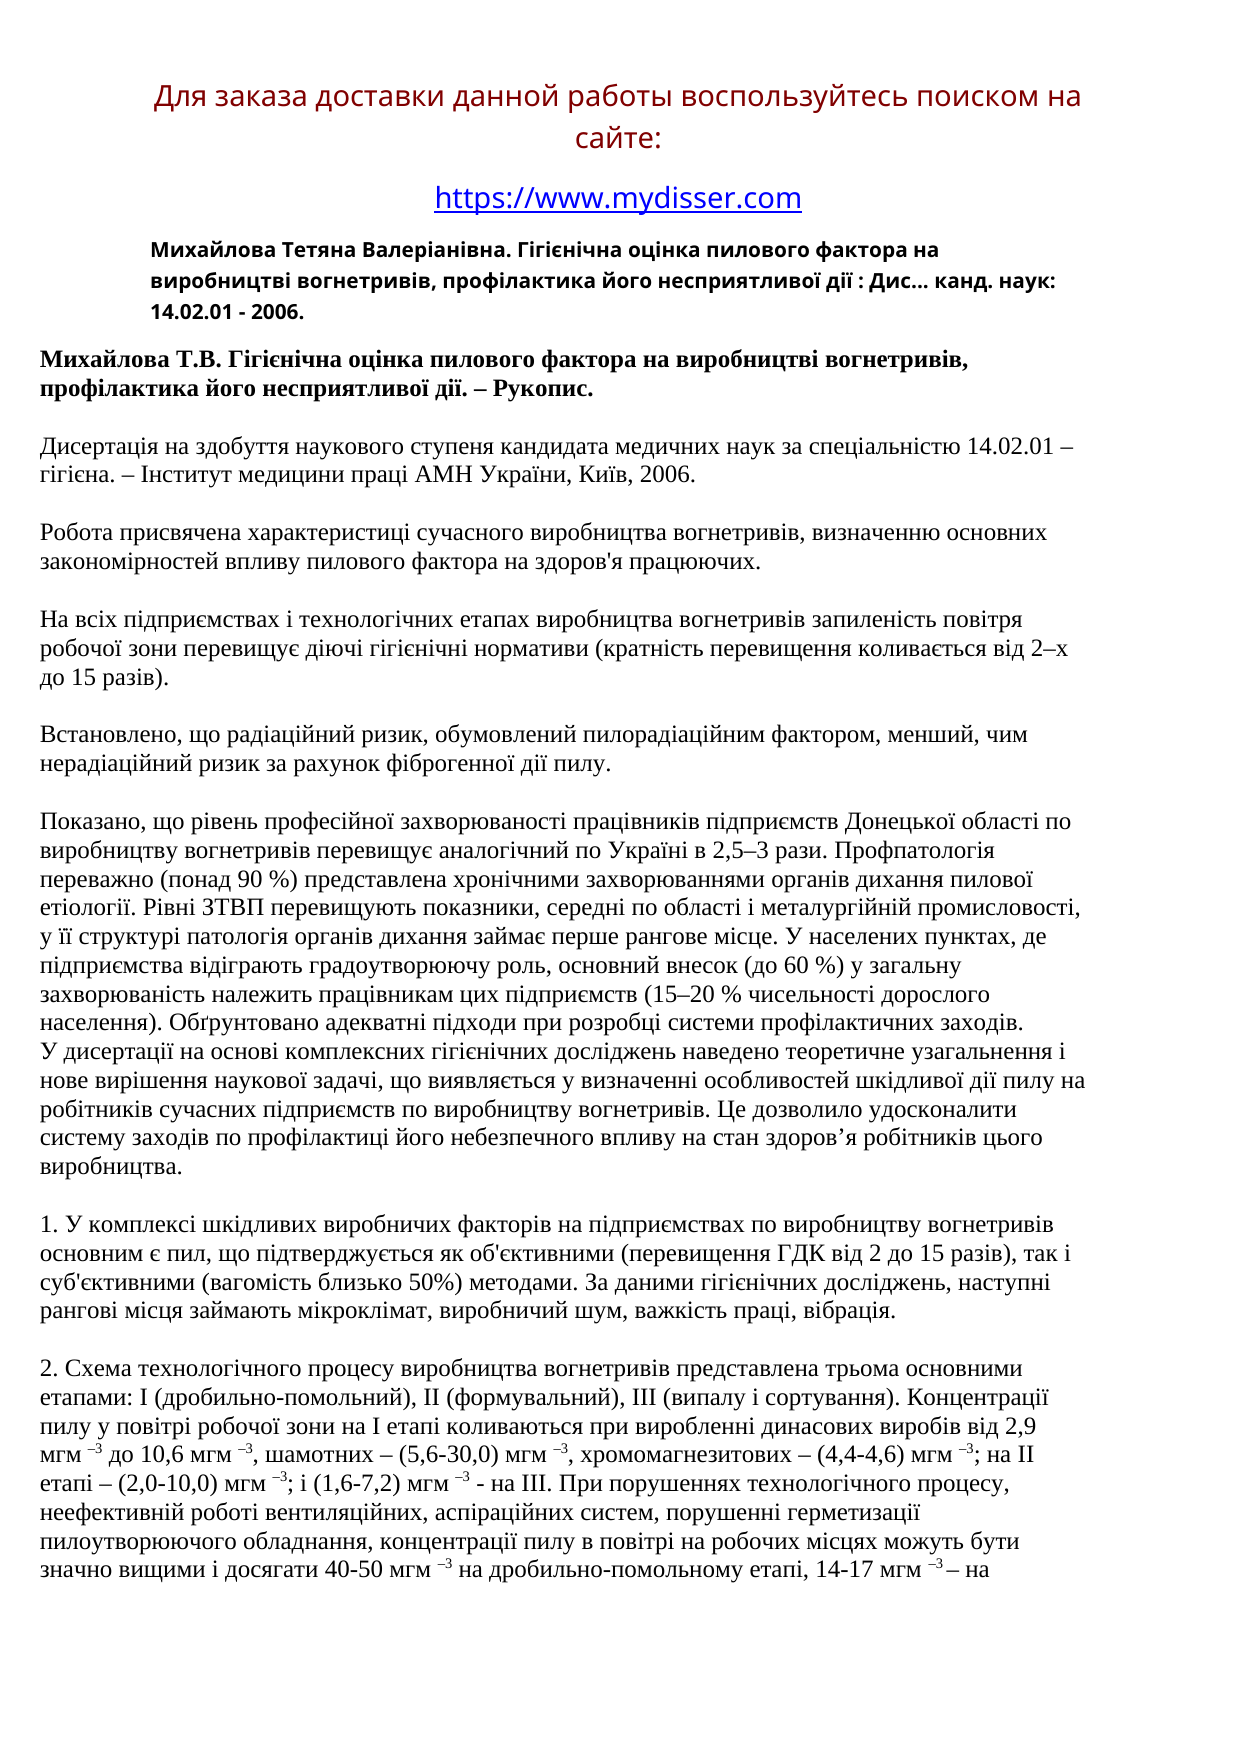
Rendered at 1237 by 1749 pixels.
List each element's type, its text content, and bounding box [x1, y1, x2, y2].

table_cell [40, 1036, 1086, 1583]
table_header [40, 344, 1086, 1036]
text Михайлова Тетяна Валеріанівна. Гігієнічна оцінка пилового фактора на виробництві вогнетривів, профілактика його несприятливої дії : Дис... канд. наук: 14.02.01 - 2006. [150, 236, 1086, 325]
